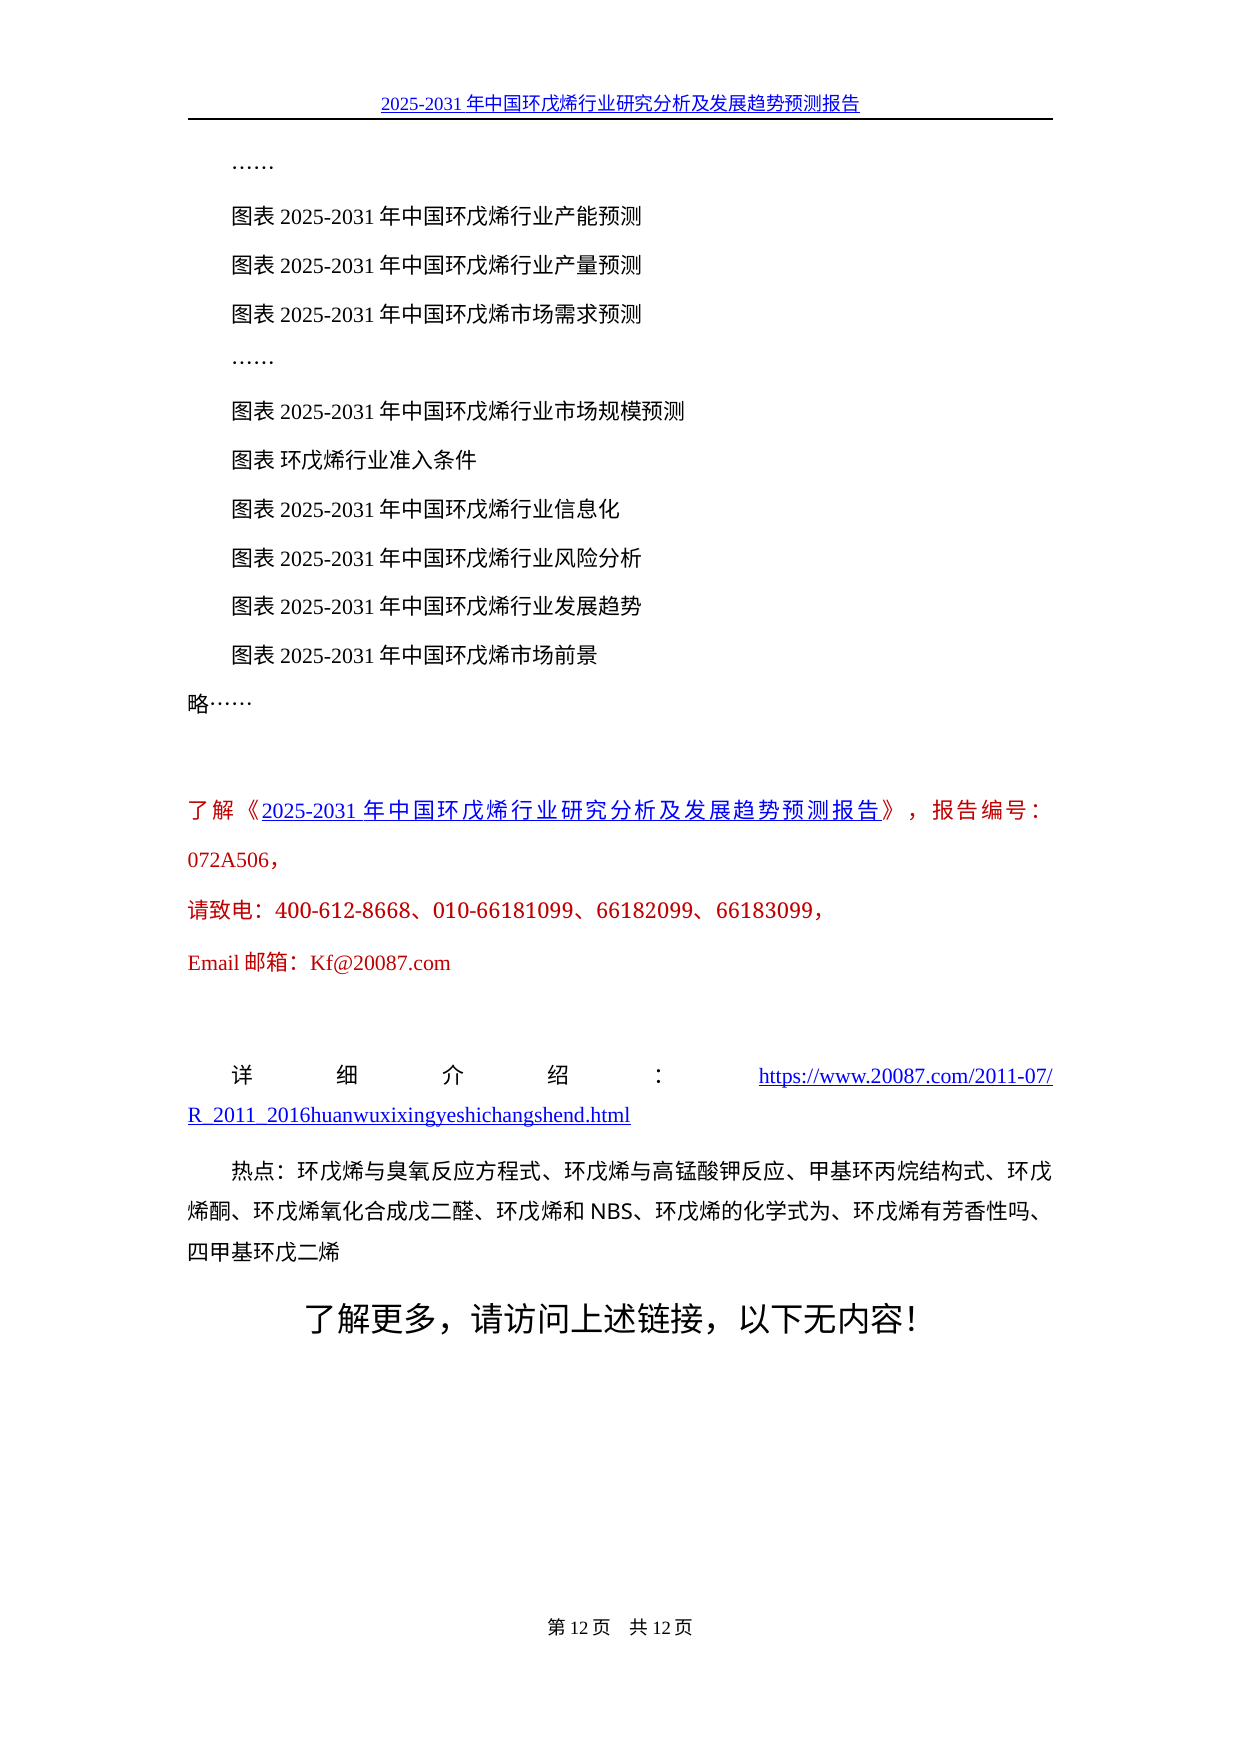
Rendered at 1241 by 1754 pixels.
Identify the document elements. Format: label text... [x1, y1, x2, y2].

text Email邮箱：Kf@20087.com [187, 945, 1053, 977]
text 请致电：400-612-8668、010-66181099、66182099、66183099， [187, 893, 1053, 926]
title 了解更多，请访问上述链接，以下无内容！ [187, 1284, 1053, 1349]
text 了解《2025-2031年中国环戊烯行业研究分析及发展趋势预测报告》，报告编号：072A506， [187, 793, 1053, 874]
text 详细介绍：https://www.20087.com/2011-07/R_2011_2016huanwuxixingyeshichangshend.html [187, 1058, 1053, 1131]
text 热点：环戊烯与臭氧反应方程式、环戊烯与高锰酸钾反应、甲基环丙烷结构式、环戊烯酮、环戊烯氧化合成戊二醛、环戊烯和NBS、环戊烯的化学式为、环戊烯有芳香性吗、四甲基环戊二烯 [187, 1153, 1053, 1267]
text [187, 150, 1053, 719]
